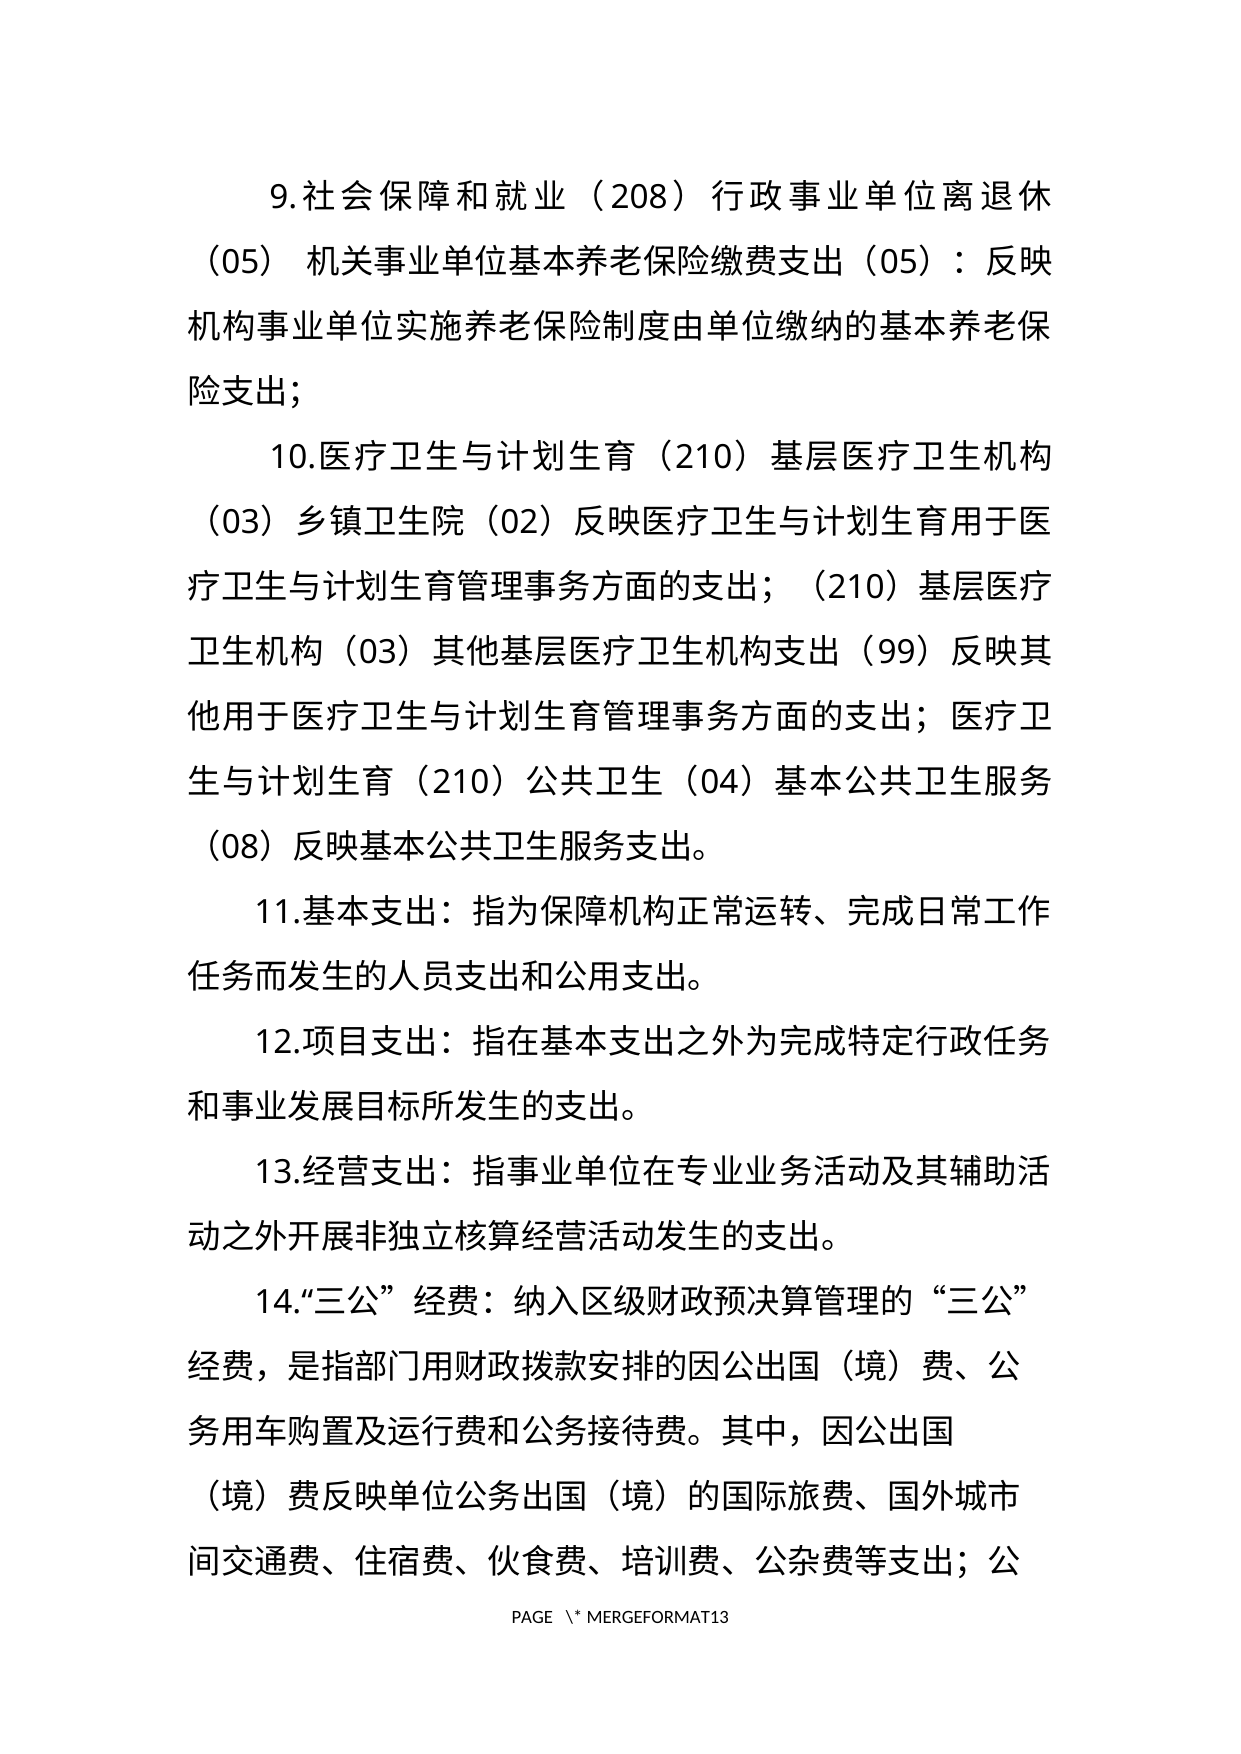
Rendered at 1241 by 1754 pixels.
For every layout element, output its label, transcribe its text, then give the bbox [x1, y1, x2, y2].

text 9.社会保障和就业（208）行政事业单位离退休（05） 机关事业单位基本养老保险缴费支出（05）：反映机构事业单位实施养老保险制度由单位缴纳的基本养老保险支出； [187, 162, 1053, 422]
text 12.项目支出：指在基本支出之外为完成特定行政任务和事业发展目标所发生的支出。 [187, 1007, 1053, 1137]
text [187, 1267, 1053, 1592]
text 10.医疗卫生与计划生育（210）基层医疗卫生机构（03）乡镇卫生院（02）反映医疗卫生与计划生育用于医疗卫生与计划生育管理事务方面的支出；（210）基层医疗卫生机构（03）其他基层医疗卫生机构支出（99）反映其他用于医疗卫生与计划生育管理事务方面的支出；医疗卫生与计划生育（210）公共卫生（04）基本公共卫生服务（08）反映基本公共卫生服务支出。 [187, 422, 1053, 877]
text 11.基本支出：指为保障机构正常运转、完成日常工作任务而发生的人员支出和公用支出。 [187, 877, 1053, 1007]
text 13.经营支出：指事业单位在专业业务活动及其辅助活动之外开展非独立核算经营活动发生的支出。 [187, 1137, 1053, 1267]
